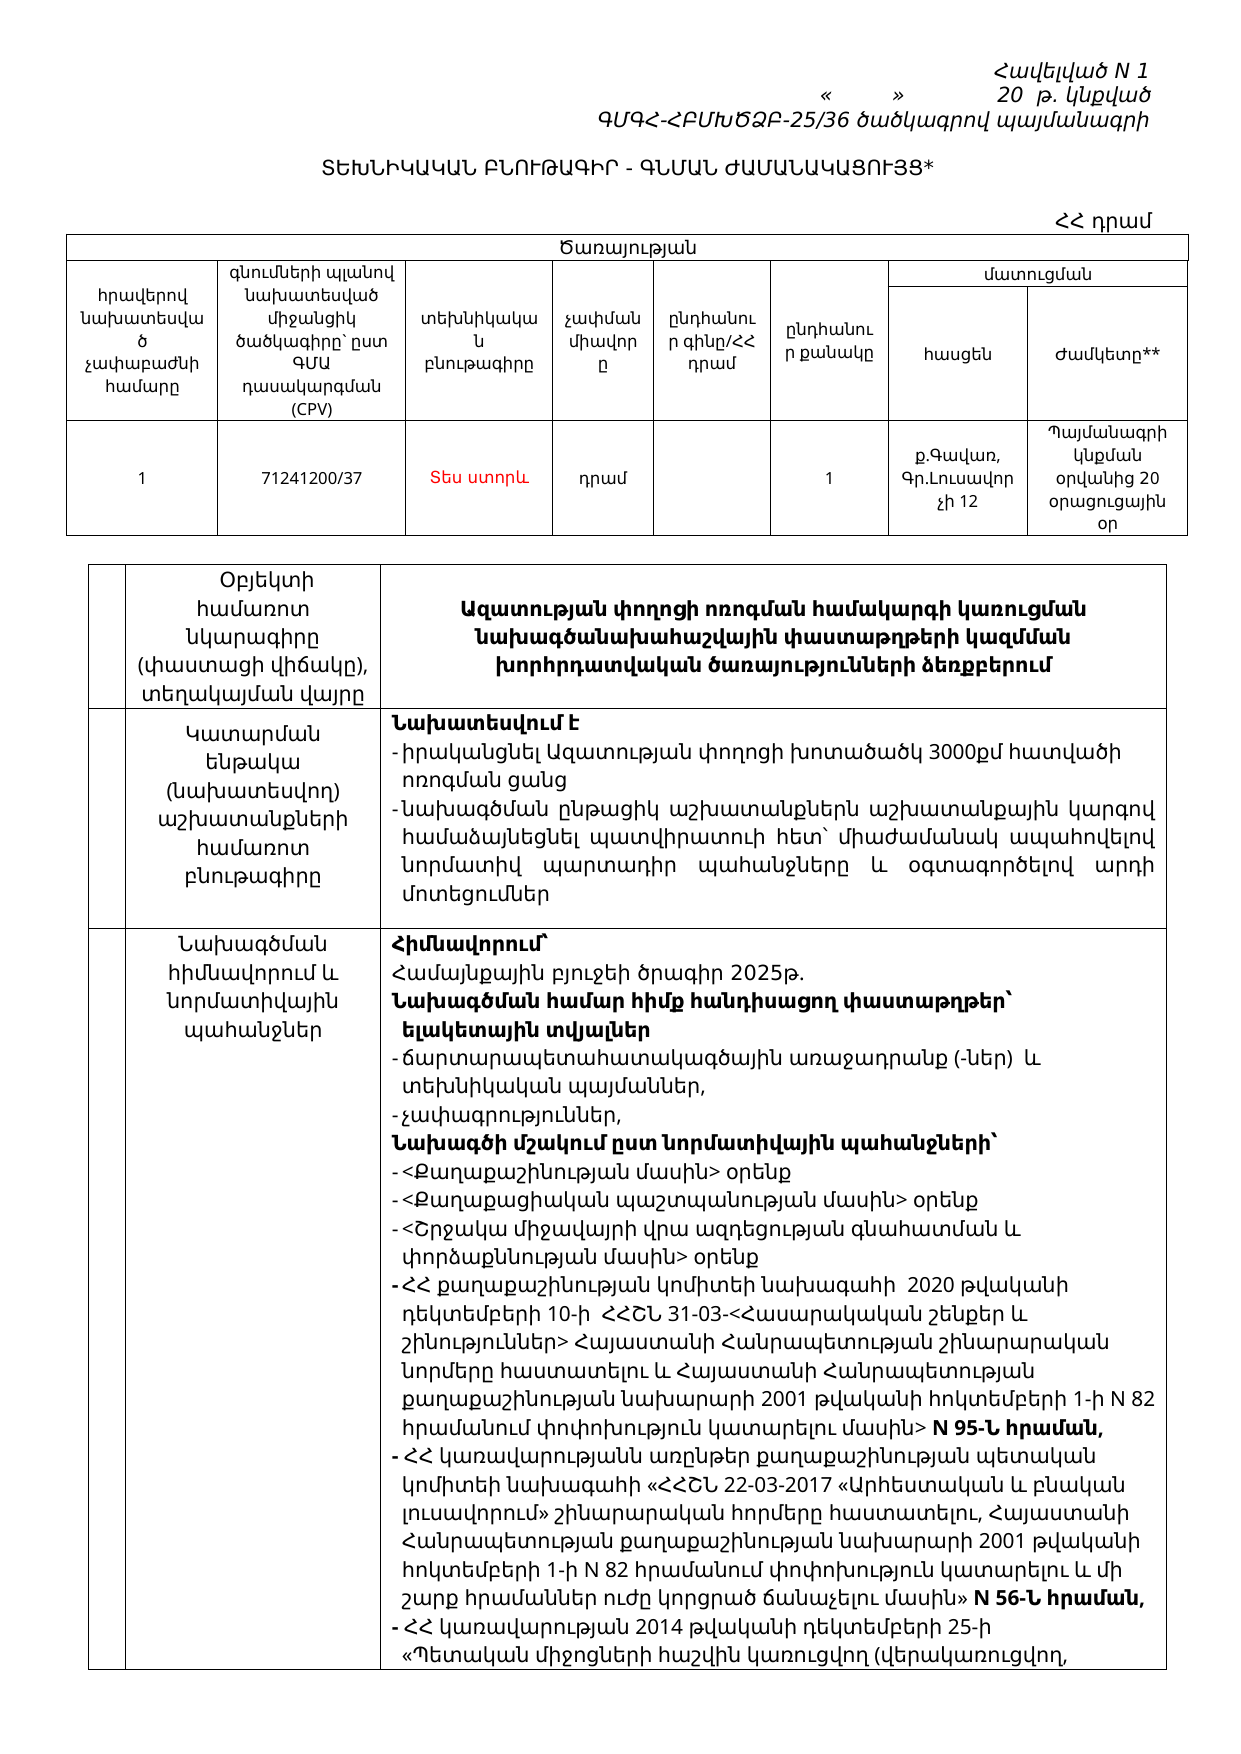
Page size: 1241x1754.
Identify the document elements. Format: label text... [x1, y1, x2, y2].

table_header Ազատության փողոցի ոռոգման համակարգի կառուցման նախագծանախահաշվային փաստաթղթերի կազմման խորհրդատվական ծառայությունների ձեռքբերում [381, 565, 1166, 707]
table_cell ք.Գավառ, Գր.Լուսավորչի 12 [889, 421, 1027, 535]
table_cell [381, 929, 1166, 1669]
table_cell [126, 929, 380, 1669]
table_cell մատուցման [889, 261, 1187, 286]
table_cell [89, 929, 125, 1669]
table_cell ընդհանուր գինը/ՀՀ դրամ [654, 261, 770, 420]
text ՀՀ դրամ [103, 181, 1152, 233]
text ԳՄԳՀ-ՀԲՄԽԾՁԲ-25/36 ծածկագրով պայմանագրի [103, 108, 1152, 132]
table_cell տեխնիկական բնութագիրը [406, 261, 552, 420]
text ՏԵԽՆԻԿԱԿԱՆ ԲՆՈՒԹԱԳԻՐ - ԳՆՄԱՆ ԺԱՄԱՆԱԿԱՑՈՒՅՑ* [103, 156, 1152, 181]
table_cell Տես ստորև [406, 421, 552, 535]
table_cell հրավերով նախատեսված չափաբաժնի համարը [67, 261, 217, 420]
table_cell [89, 709, 125, 928]
table_cell Նախատեսվում է իրականցնել Ազատության փողոցի խոտածածկ 3000քմ հատվածի ոռոգման ցանց նախագծման ընթացիկ աշխատանքներն աշխատանքային կարգով համաձայնեցնել պատվիրատուի հետ՝ միաժամանակ ապահովելով նորմատիվ պարտադիր պահանջները և օգտագործելով արդի մոտեցումներ [381, 709, 1166, 928]
table_cell չափման միավորը [553, 261, 653, 420]
table_header [89, 565, 125, 707]
table_header Ծառայության [67, 235, 1188, 260]
table_cell Կատարման ենթակա (նախատեսվող) աշխատանքների համառոտ բնութագիրը [126, 709, 380, 928]
table_cell 71241200/37 [218, 421, 405, 535]
table_cell 1 [771, 421, 888, 535]
text Հավելված N 1 [103, 59, 1152, 83]
table_cell գնումների պլանով նախատեսված միջանցիկ ծածկագիրը` ըստ ԳՄԱ դասակարգման (CPV) [218, 261, 405, 420]
table_cell Պայմանագրի կնքման օրվանից 20 օրացուցային օր [1028, 421, 1187, 535]
table_cell Ժամկետը** [1028, 287, 1187, 420]
table_cell 1 [67, 421, 217, 535]
table_cell [654, 421, 770, 535]
table_cell ընդհանուր քանակը [771, 261, 888, 420]
table_cell հասցեն [889, 287, 1027, 420]
table_cell դրամ [553, 421, 653, 535]
text « » 20 թ. կնքված [103, 83, 1152, 108]
